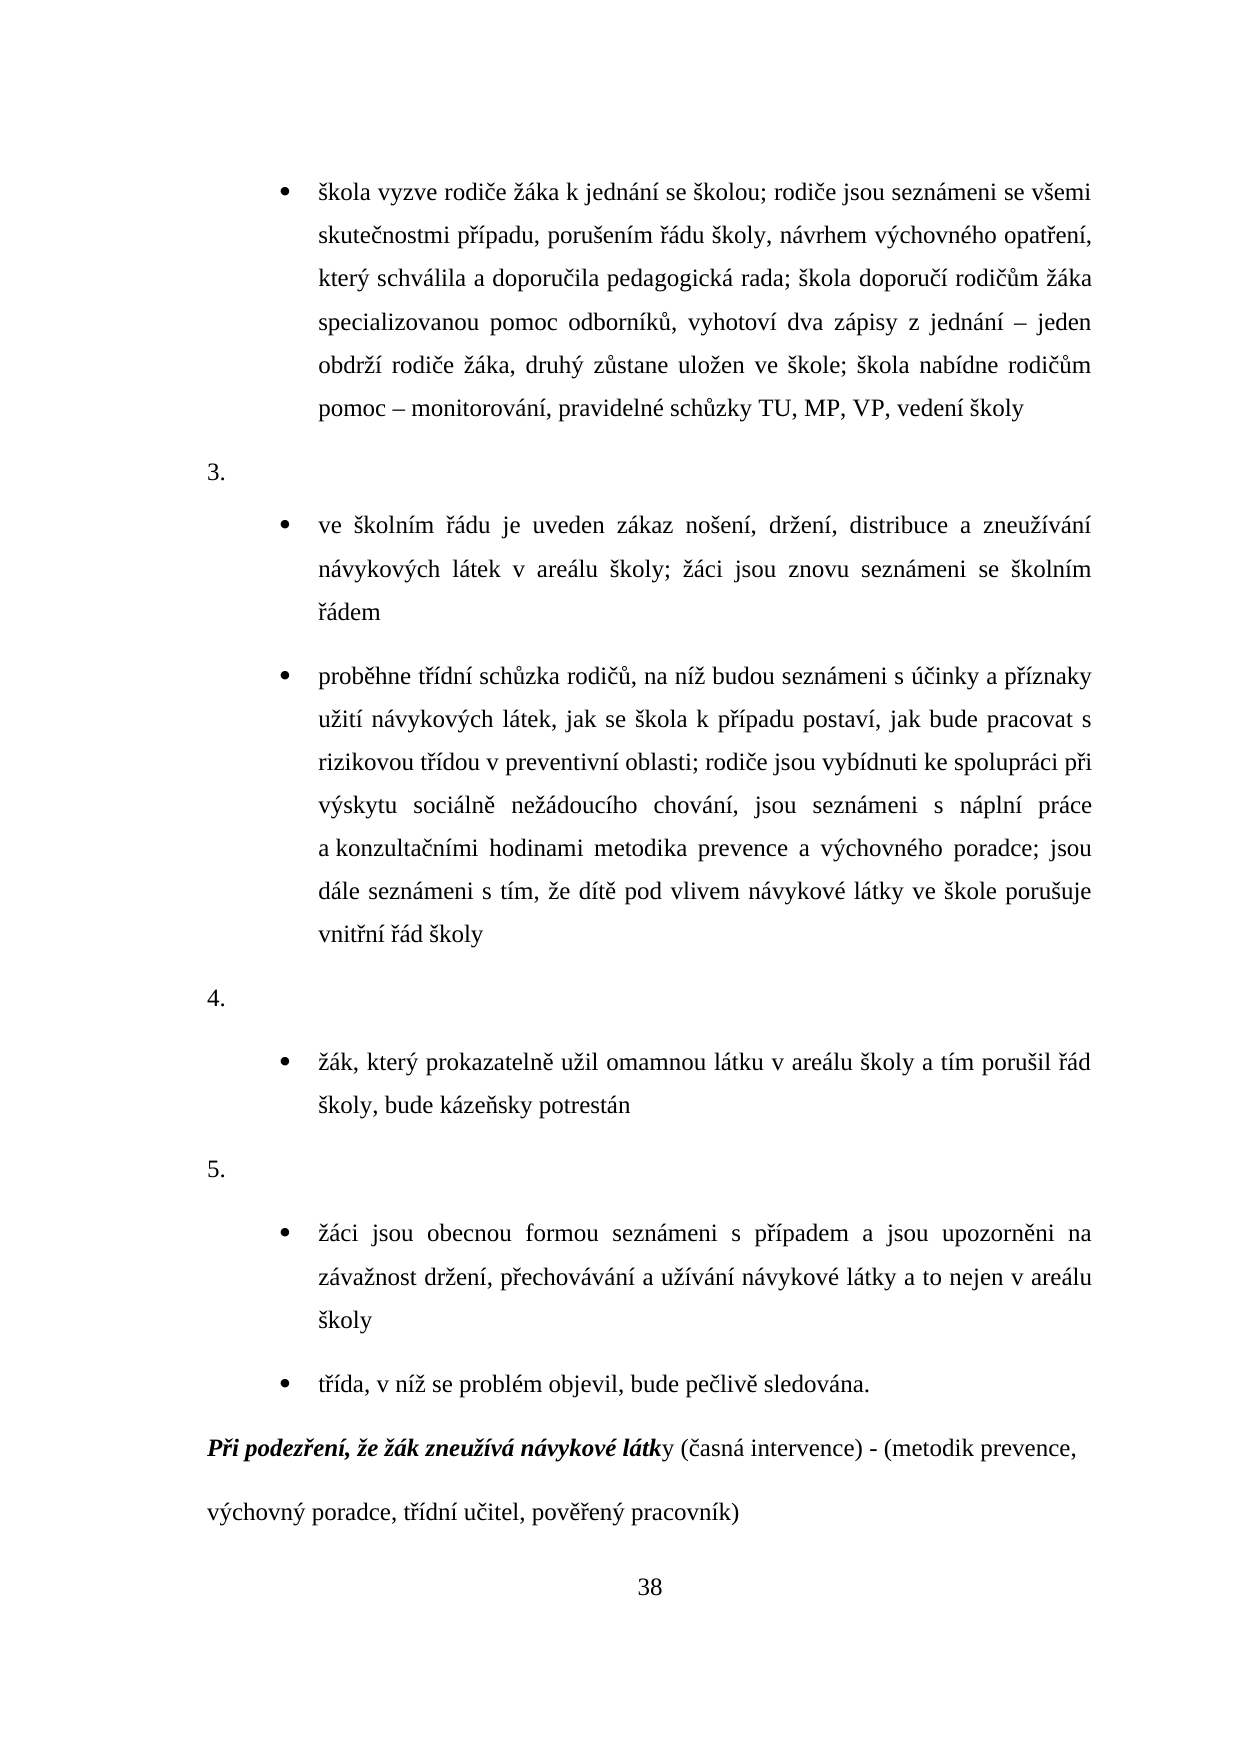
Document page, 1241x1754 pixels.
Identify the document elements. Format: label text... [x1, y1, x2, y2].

list proběhne třídní schůzka rodičů, na níž budou seznámeni s účinky a příznaky užití návykových látek, jak se škola k případu postaví, jak bude pracovat s rizikovou třídou v preventivní oblasti; rodiče jsou vybídnuti ke spolupráci při výskytu sociálně nežádoucího chování, jsou seznámeni s náplní práce a konzultačními hodinami metodika prevence a výchovného poradce; jsou dále seznámeni s tím, že dítě pod vlivem návykové látky ve škole porušuje vnitřní řád školy [281, 661, 1092, 948]
list ve školním řádu je uveden zákaz nošení, držení, distribuce a zneužívání návykových látek v areálu školy; žáci jsou znovu seznámeni se školním řádem [281, 511, 1092, 626]
text Při podezření, že žák zneužívá návykové látky (časná intervence) - (metodik prevence, [207, 1433, 1092, 1461]
list třída, v níž se problém objevil, bude pečlivě sledována. [281, 1369, 1092, 1397]
list žáci jsou obecnou formou seznámeni s případem a jsou upozorněni na závažnost držení, přechovávání a užívání návykové látky a to nejen v areálu školy [281, 1218, 1092, 1333]
text výchovný poradce, třídní učitel, pověřený pracovník) [207, 1497, 1092, 1525]
list žák, který prokazatelně užil omamnou látku v areálu školy a tím porušil řád školy, bude kázeňsky potrestán [281, 1047, 1092, 1119]
text 3. [207, 457, 1092, 486]
text 5. [207, 1154, 1092, 1183]
list škola vyzve rodiče žáka k jednání se školou; rodiče jsou seznámeni se všemi skutečnostmi případu, porušením řádu školy, návrhem výchovného opatření, který schválila a doporučila pedagogická rada; škola doporučí rodičům žáka specializovanou pomoc odborníků, vyhotoví dva zápisy z jednání – jeden obdrží rodiče žáka, druhý zůstane uložen ve škole; škola nabídne rodičům pomoc – monitorování, pravidelné schůzky TU, MP, VP, vedení školy [281, 177, 1092, 422]
text 4. [207, 983, 1092, 1012]
